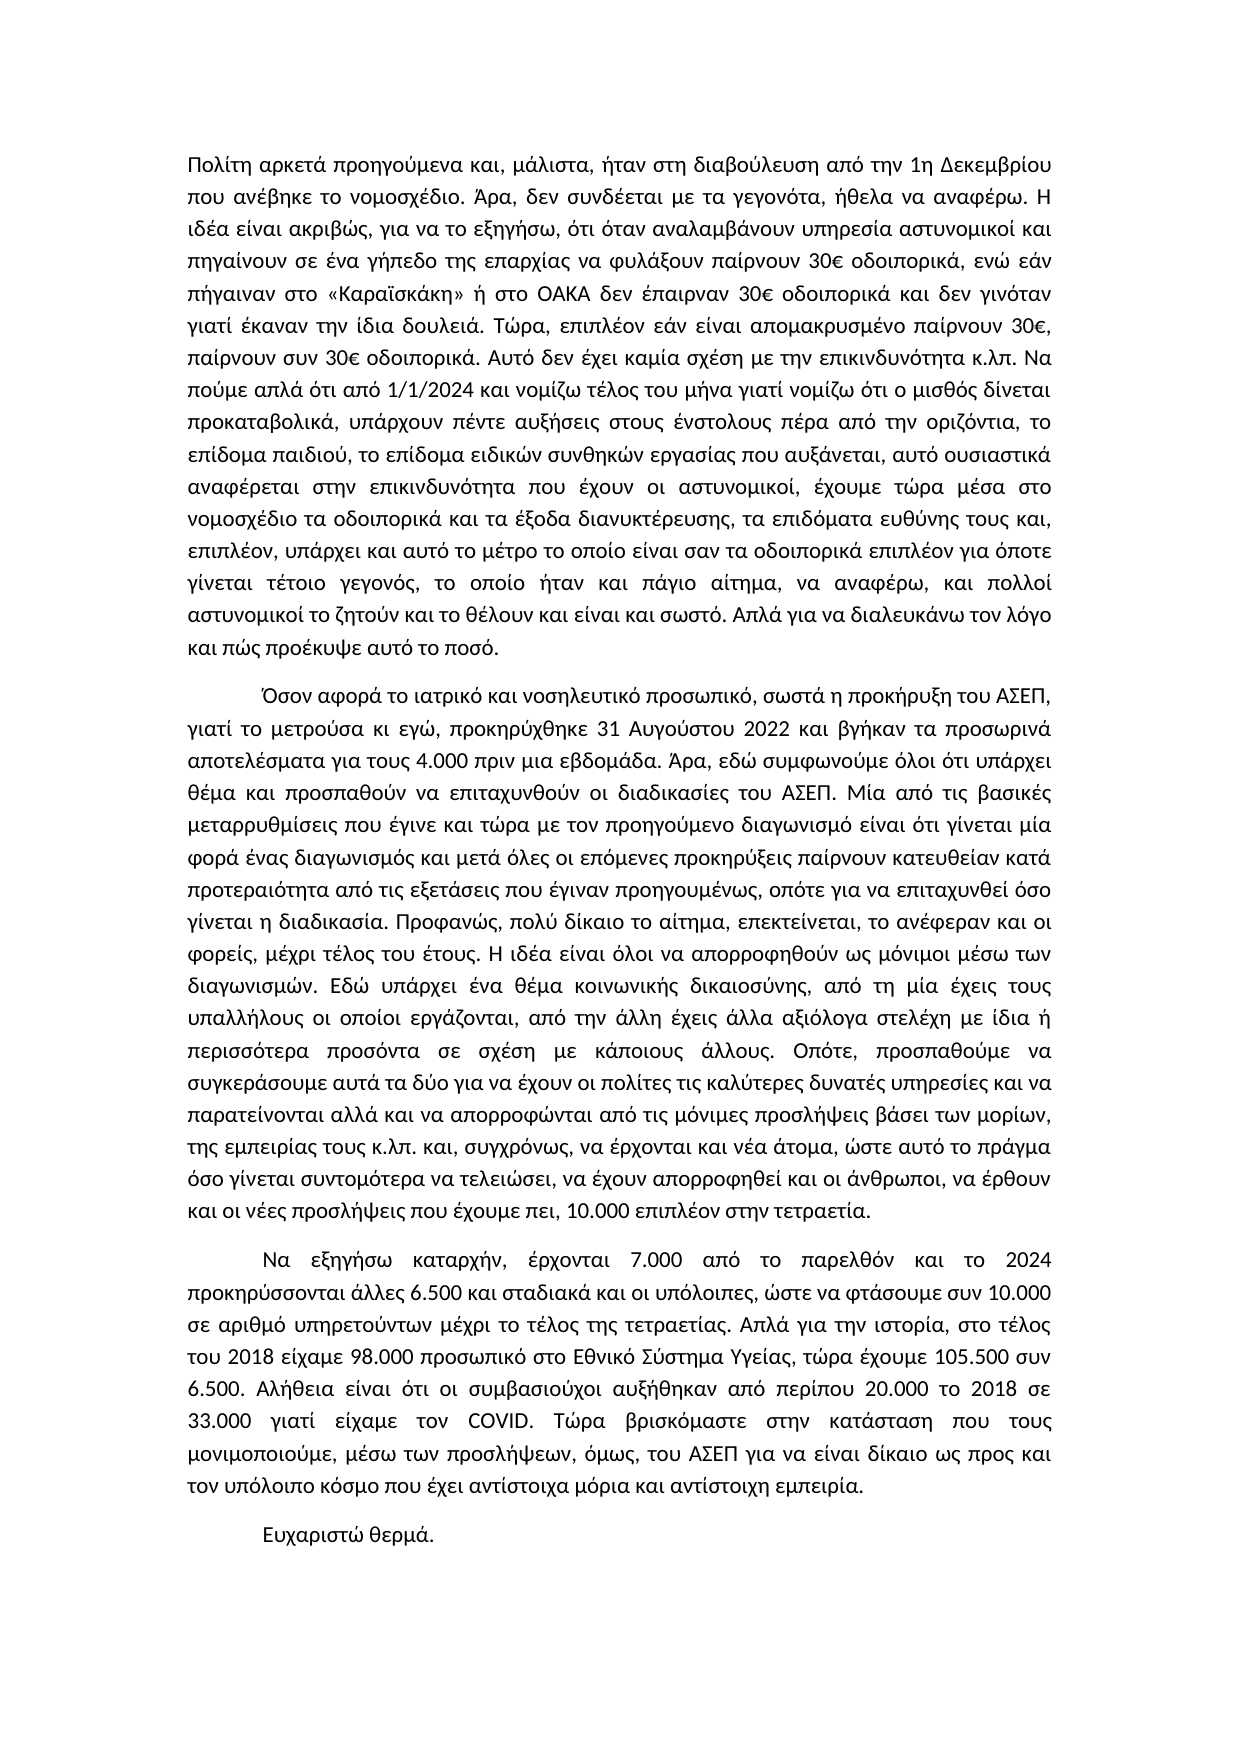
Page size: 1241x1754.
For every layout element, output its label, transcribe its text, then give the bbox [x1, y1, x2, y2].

text Να εξηγήσω καταρχήν, έρχονται 7.000 από το παρελθόν και το 2024 προκηρύσσονται άλλες 6.500 και σταδιακά και οι υπόλοιπες, ώστε να φτάσουμε συν 10.000 σε αριθμό υπηρετούντων μέχρι το τέλος της τετραετίας. Απλά για την ιστορία, στο τέλος του 2018 είχαμε 98.000 προσωπικό στο Εθνικό Σύστημα Υγείας, τώρα έχουμε 105.500 συν 6.500. Αλήθεια είναι ότι οι συμβασιούχοι αυξήθηκαν από περίπου 20.000 το 2018 σε 33.000 γιατί είχαμε τον COVID. Τώρα βρισκόμαστε στην κατάσταση που τους μονιμοποιούμε, μέσω των προσλήψεων, όμως, του ΑΣΕΠ για να είναι δίκαιο ως προς και τον υπόλοιπο κόσμο που έχει αντίστοιχα μόρια και αντίστοιχη εμπειρία. [187, 1246, 1053, 1499]
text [187, 150, 1053, 661]
text Όσον αφορά το ιατρικό και νοσηλευτικό προσωπικό, σωστά η προκήρυξη του ΑΣΕΠ, γιατί το μετρούσα κι εγώ, προκηρύχθηκε 31 Αυγούστου 2022 και βγήκαν τα προσωρινά αποτελέσματα για τους 4.000 πριν μια εβδομάδα. Άρα, εδώ συμφωνούμε όλοι ότι υπάρχει θέμα και προσπαθούν να επιταχυνθούν οι διαδικασίες του ΑΣΕΠ. Μία από τις βασικές μεταρρυθμίσεις που έγινε και τώρα με τον προηγούμενο διαγωνισμό είναι ότι γίνεται μία φορά ένας διαγωνισμός και μετά όλες οι επόμενες προκηρύξεις παίρνουν κατευθείαν κατά προτεραιότητα από τις εξετάσεις που έγιναν προηγουμένως, οπότε για να επιταχυνθεί όσο γίνεται η διαδικασία. Προφανώς, πολύ δίκαιο το αίτημα, επεκτείνεται, το ανέφεραν και οι φορείς, μέχρι τέλος του έτους. Η ιδέα είναι όλοι να απορροφηθούν ως μόνιμοι μέσω των διαγωνισμών. Εδώ υπάρχει ένα θέμα κοινωνικής δικαιοσύνης, από τη μία έχεις τους υπαλλήλους οι οποίοι εργάζονται, από την άλλη έχεις άλλα αξιόλογα στελέχη με ίδια ή περισσότερα προσόντα σε σχέση με κάποιους άλλους. Οπότε, προσπαθούμε να συγκεράσουμε αυτά τα δύο για να έχουν οι πολίτες τις καλύτερες δυνατές υπηρεσίες και να παρατείνονται αλλά και να απορροφώνται από τις μόνιμες προσλήψεις βάσει των μορίων, της εμπειρίας τους κ.λπ. και, συγχρόνως, να έρχονται και νέα άτομα, ώστε αυτό το πράγμα όσο γίνεται συντομότερα να τελειώσει, να έχουν απορροφηθεί και οι άνθρωποι, να έρθουν και οι νέες προσλήψεις που έχουμε πει, 10.000 επιπλέον στην τετραετία. [187, 682, 1053, 1225]
text Ευχαριστώ θερμά. [187, 1520, 1053, 1548]
